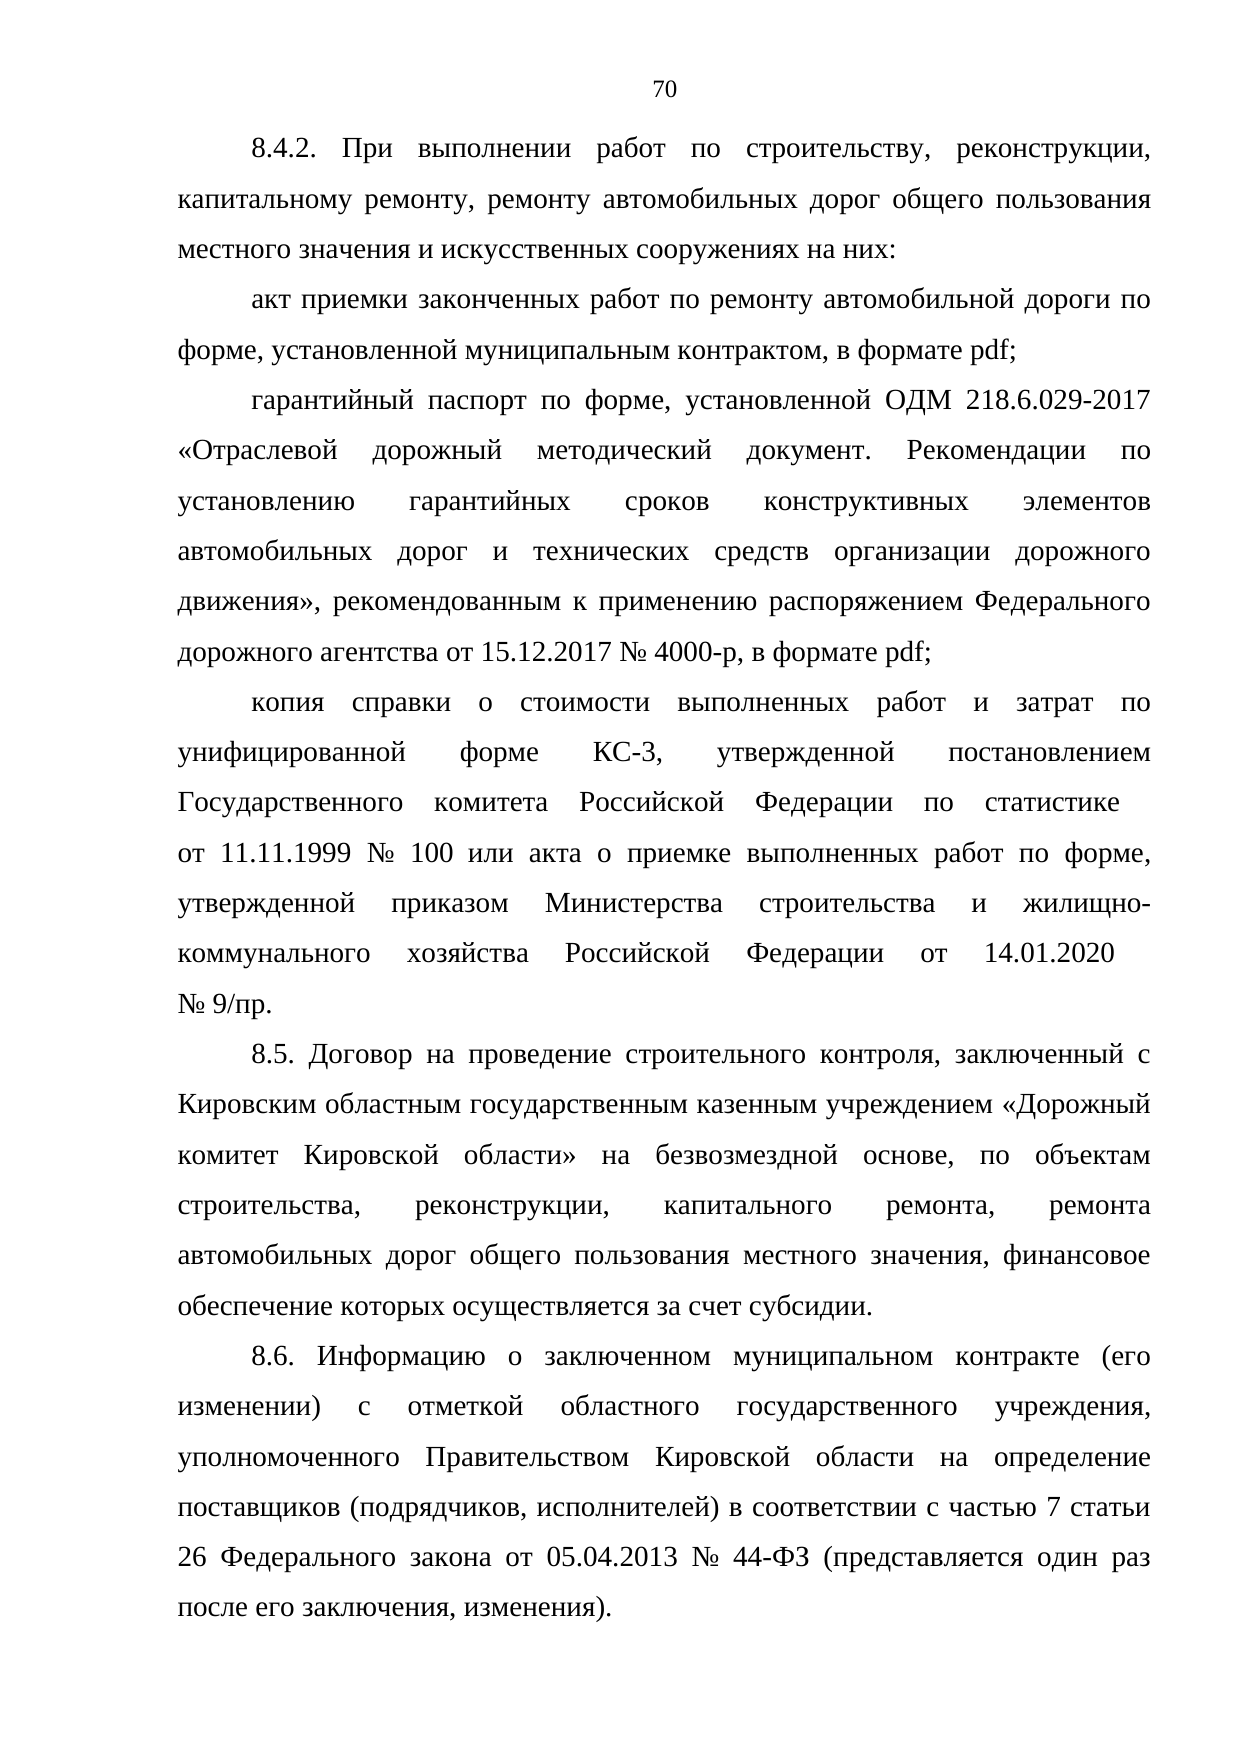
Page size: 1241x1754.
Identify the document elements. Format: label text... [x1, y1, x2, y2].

text 8.6. Информацию о заключенном муниципальном контракте (его изменении) с отметкой областного государственного учреждения, уполномоченного Правительством Кировской области на определение поставщиков (подрядчиков, исполнителей) в соответствии с частью 7 статьи 26 Федерального закона от 05.04.2013 № 44-ФЗ (представляется один раз после его заключения, изменения). [177, 1338, 1152, 1623]
text копия справки о стоимости выполненных работ и затрат по унифицированной форме КС-3, утвержденной постановлением Государственного комитета Российской Федерации по статистике от 11.11.1999 № 100 или акта о приемке выполненных работ по форме, утвержденной приказом Министерства строительства и жилищно-коммунального хозяйства Российской Федерации от 14.01.2020 № 9/пр. [177, 684, 1152, 1019]
text 8.4.2. При выполнении работ по строительству, реконструкции, капитальному ремонту, ремонту автомобильных дорог общего пользования местного значения и искусственных сооружениях на них: [177, 131, 1152, 265]
text гарантийный паспорт по форме, установленной ОДМ 218.6.029-2017 «Отраслевой дорожный методический документ. Рекомендации по установлению гарантийных сроков конструктивных элементов автомобильных дорог и технических средств организации дорожного движения», рекомендованным к применению распоряжением Федерального дорожного агентства от 15.12.2017 № 4000-р, в формате pdf; [177, 382, 1152, 667]
text 8.5. Договор на проведение строительного контроля, заключенный с Кировским областным государственным казенным учреждением «Дорожный комитет Кировской области» на безвозмездной основе, по объектам строительства, реконструкции, капитального ремонта, ремонта автомобильных дорог общего пользования местного значения, финансовое обеспечение которых осуществляется за счет субсидии. [177, 1036, 1152, 1321]
text акт приемки законченных работ по ремонту автомобильной дороги по форме, установленной муниципальным контрактом, в формате pdf; [177, 281, 1152, 365]
